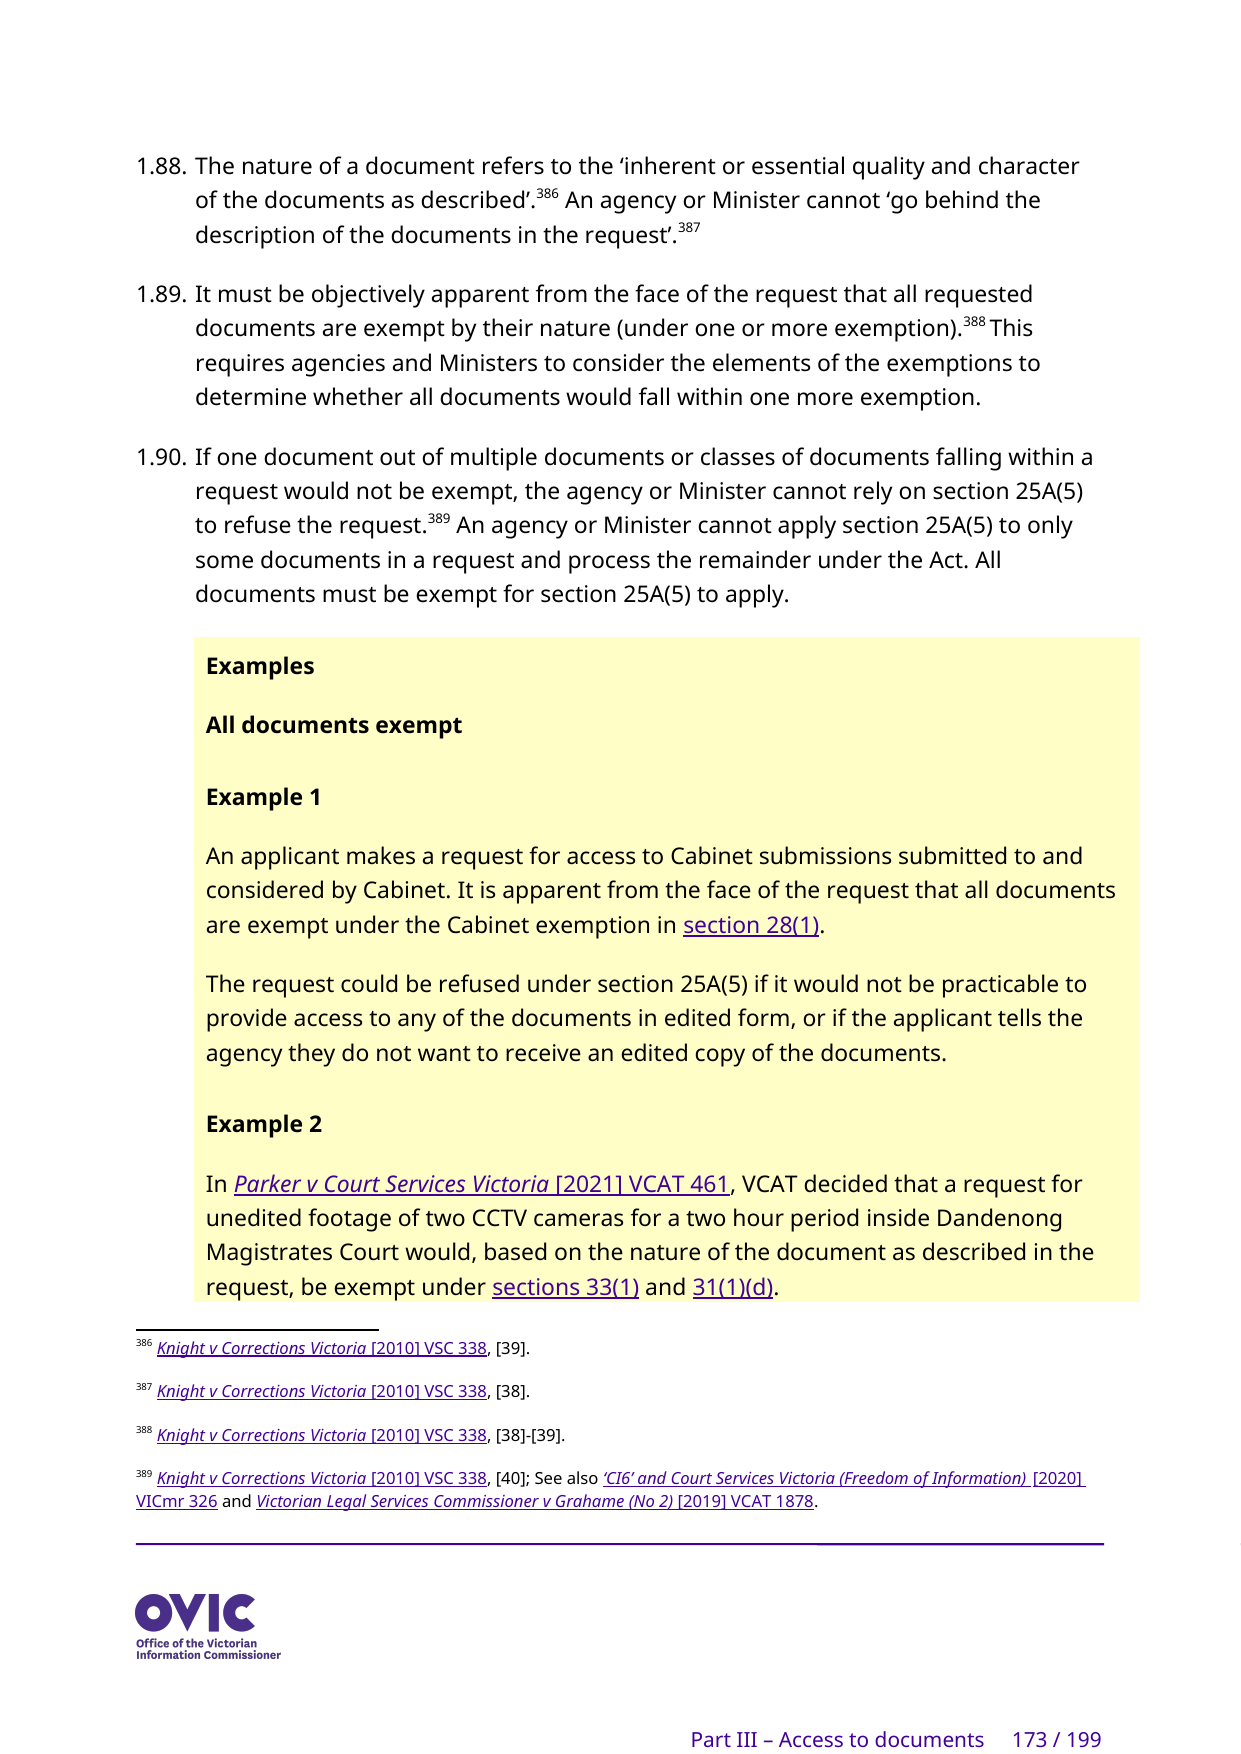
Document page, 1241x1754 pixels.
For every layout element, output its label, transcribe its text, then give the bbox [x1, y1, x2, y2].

list The nature of a document refers to the ‘inherent or essential quality and character of the documents as described’. An agency or Minister cannot ‘go behind the description of the documents in the request’. [136, 150, 1104, 250]
list If one document out of multiple documents or classes of documents falling within a request would not be exempt, the agency or Minister cannot rely on section 25A(5) to refuse the request. An agency or Minister cannot apply section 25A(5) to only some documents in a request and process the remainder under the Act. All documents must be exempt for section 25A(5) to apply. [136, 440, 1104, 609]
table_header Examples All documents exempt [194, 637, 1140, 768]
picture [135, 1594, 281, 1659]
table_cell Example 2 In Parker v Court Services Victoria [2021] VCAT 461, VCAT decided that a request for unedited footage of two CCTV cameras for a two hour period inside Dandenong Magistrates Court would, based on the nature of the document as described in the request, be exempt under sections 33(1) and 31(1)(d). [194, 1096, 1140, 1302]
list It must be objectively apparent from the face of the request that all requested documents are exempt by their nature (under one or more exemption). This requires agencies and Ministers to consider the elements of the exemptions to determine whether all documents would fall within one more exemption. [136, 278, 1104, 412]
table_cell Example 1 An applicant makes a request for access to Cabinet submissions submitted to and considered by Cabinet. It is apparent from the face of the request that all documents are exempt under the Cabinet exemption in section 28(1). The request could be refused under section 25A(5) if it would not be practicable to provide access to any of the documents in edited form, or if the applicant tells the agency they do not want to receive an edited copy of the documents. [194, 768, 1140, 1096]
